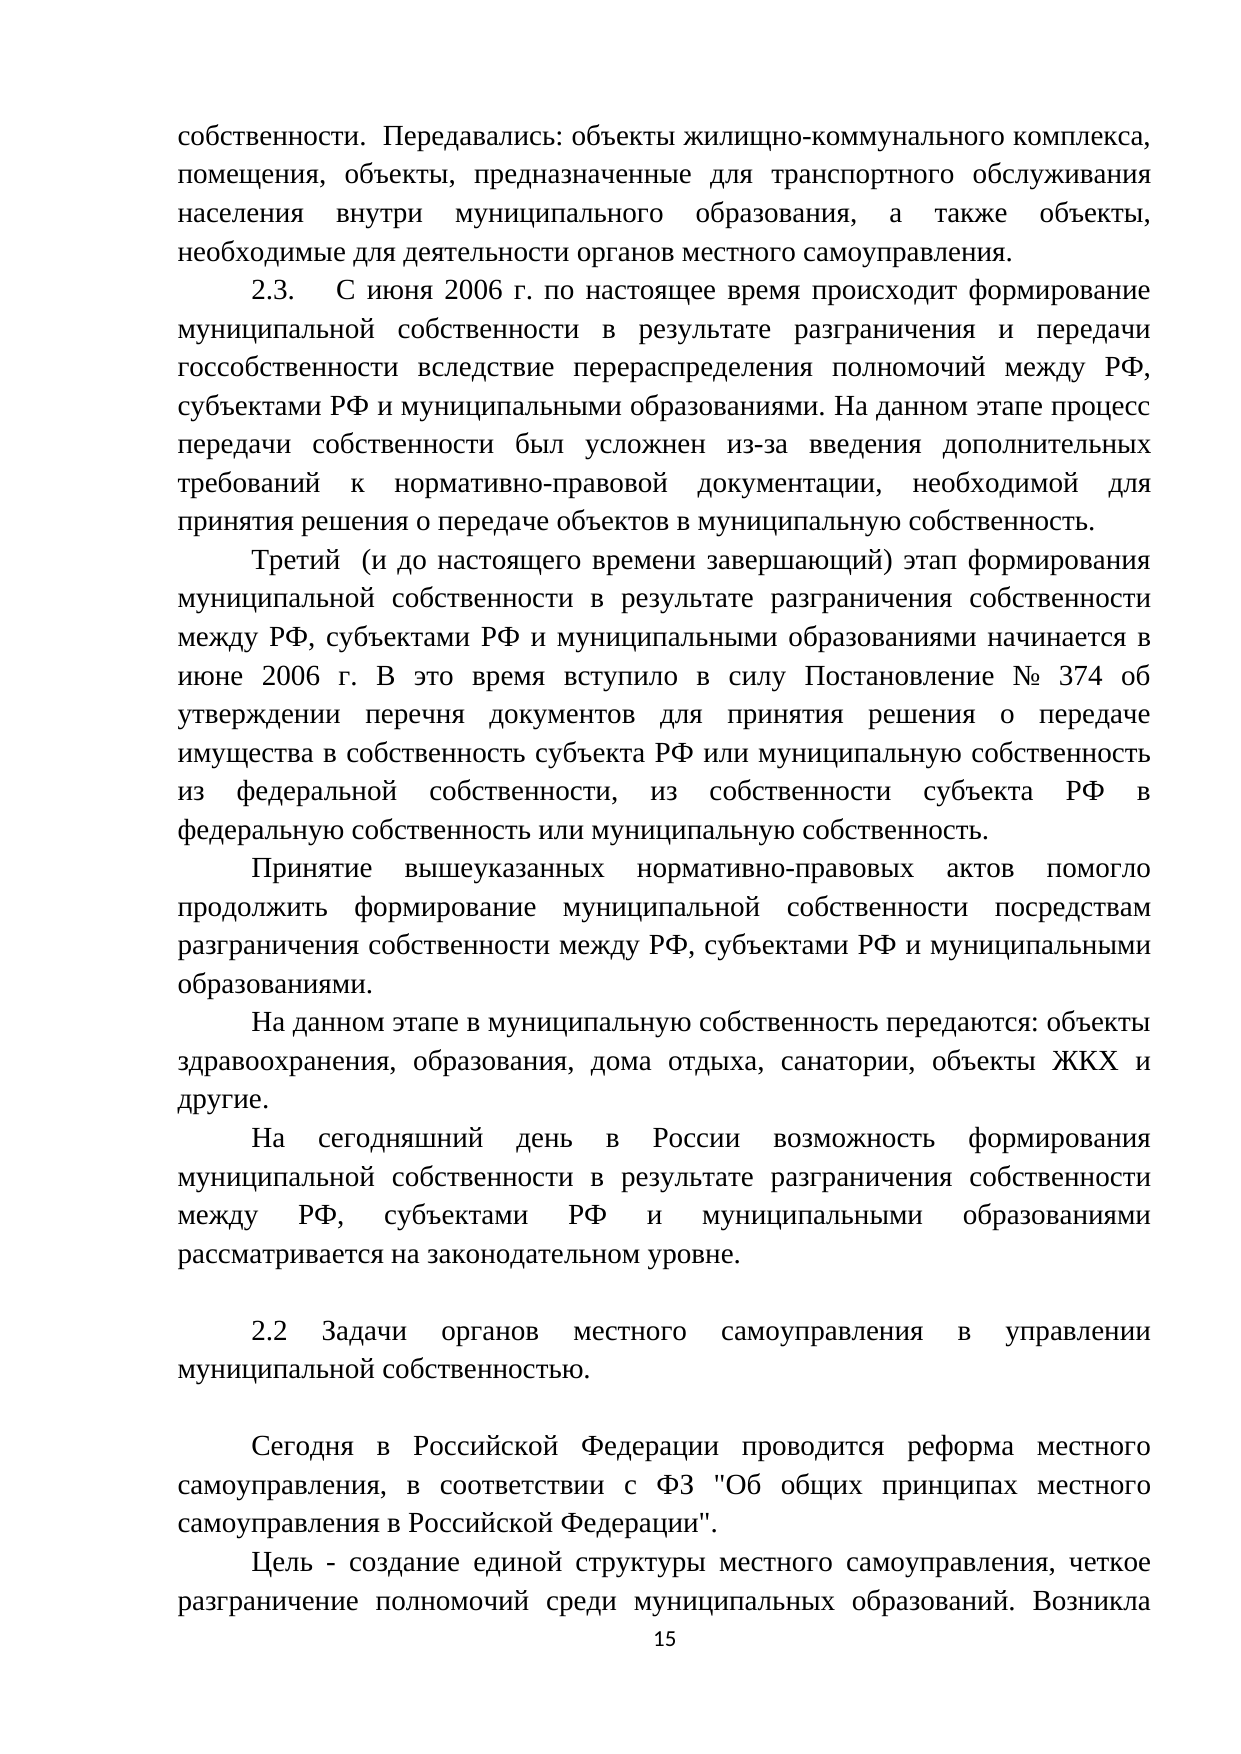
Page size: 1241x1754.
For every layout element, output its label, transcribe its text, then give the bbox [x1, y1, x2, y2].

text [177, 1544, 1152, 1616]
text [177, 118, 1152, 267]
text 2.2 Задачи органов местного самоуправления в управлении муниципальной собственностью. [177, 1313, 1152, 1385]
text 2.3. С июня 2006 г. по настоящее время происходит формирование муниципальной собственности в результате разграничения и передачи госсобственности вследствие перераспределения полномочий между РФ, субъектами РФ и муниципальными образованиями. На данном этапе процесс передачи собственности был усложнен из-за введения дополнительных требований к нормативно-правовой документации, необходимой для принятия решения о передаче объектов в муниципальную собственность. [177, 272, 1152, 537]
text На сегодняшний день в России возможность формирования муниципальной собственности в результате разграничения собственности между РФ, субъектами РФ и муниципальными образованиями рассматривается на законодательном уровне. [177, 1120, 1152, 1269]
text Принятие вышеуказанных нормативно-правовых актов помогло продолжить формирование муниципальной собственности посредствам разграничения собственности между РФ, субъектами РФ и муниципальными образованиями. [177, 850, 1152, 999]
text Третий (и до настоящего времени завершающий) этап формирования муниципальной собственности в результате разграничения собственности между РФ, субъектами РФ и муниципальными образованиями начинается в июне 2006 г. В это время вступило в силу Постановление № 374 об утверждении перечня документов для принятия решения о передаче имущества в собственность субъекта РФ или муниципальную собственность из федеральной собственности, из собственности субъекта РФ в федеральную собственность или муниципальную собственность. [177, 542, 1152, 845]
text На данном этапе в муниципальную собственность передаются: объекты здравоохранения, образования, дома отдыха, санатории, объекты ЖКХ и другие. [177, 1004, 1152, 1115]
text Сегодня в Российской Федерации проводится реформа местного самоуправления, в соответствии с ФЗ "Об общих принципах местного самоуправления в Российской Федерации". [177, 1428, 1152, 1539]
